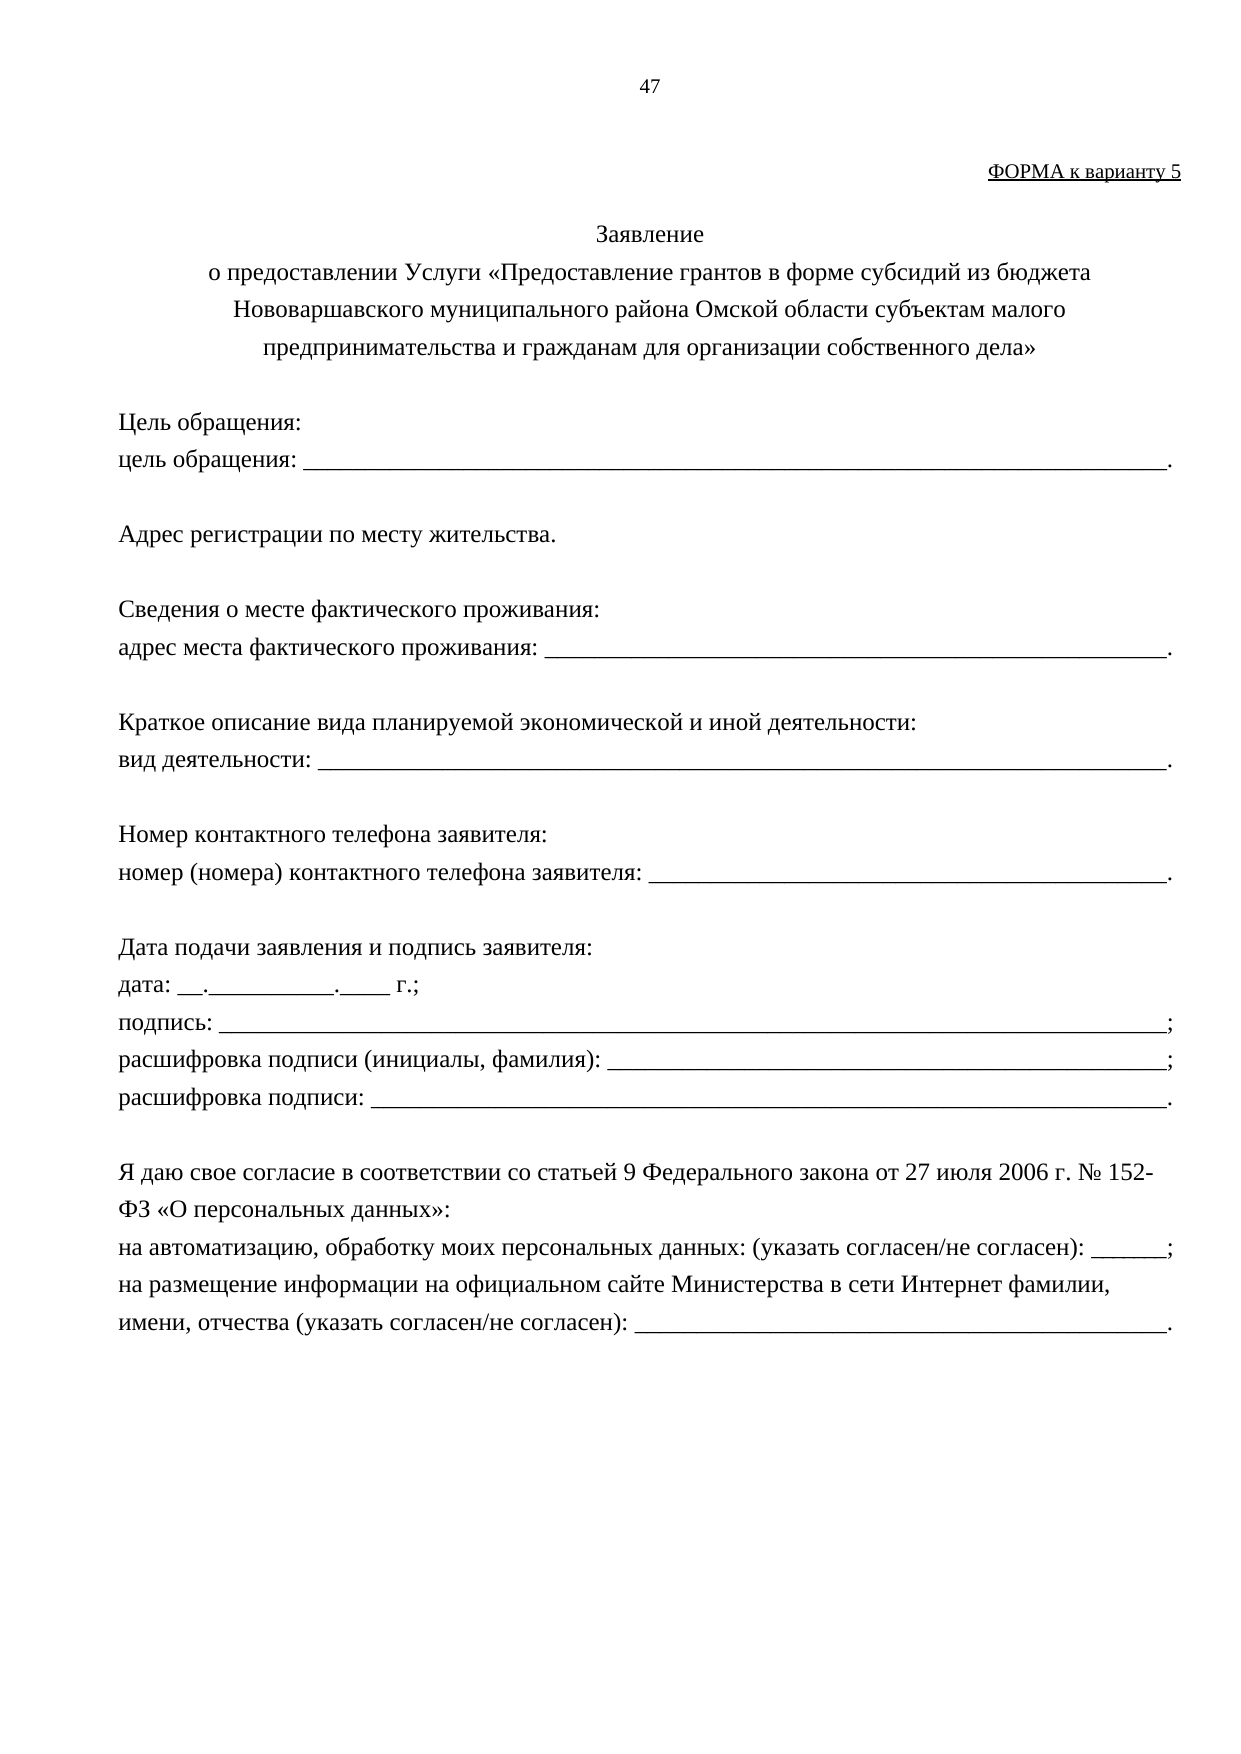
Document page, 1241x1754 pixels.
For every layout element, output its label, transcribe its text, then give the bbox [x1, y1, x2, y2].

text вид деятельности: . [118, 738, 1181, 775]
text расшифровка подписи: . [118, 1075, 1181, 1113]
text адрес места фактического проживания: . [118, 625, 1181, 663]
text о предоставлении Услуги «Предоставление грантов в форме субсидий из бюджета Нововаршавского муниципального района Омской области субъектам малого предпринимательства и гражданам для организации собственного дела» [118, 250, 1181, 363]
text Краткое описание вида планируемой экономической и иной деятельности: [118, 700, 1181, 738]
text Заявление [118, 213, 1181, 250]
text Я даю свое согласие в соответствии со статьей 9 Федерального закона от 27 июля 2006 г. № 152-ФЗ «О персональных данных»: [118, 1150, 1181, 1225]
text ФОРМА к варианту 5 [193, 158, 1181, 183]
text Сведения о месте фактического проживания: [118, 588, 1181, 625]
text на автоматизацию, обработку моих персональных данных: (указать согласен/не согласен): ; [118, 1225, 1181, 1263]
text номер (номера) контактного телефона заявителя: . [118, 850, 1181, 888]
text Дата подачи заявления и подпись заявителя: [118, 925, 1181, 963]
text датa: __.__________.____ г.; [118, 963, 1181, 1000]
text подпись: ; [118, 1000, 1181, 1038]
text Адрес регистрации по месту жительства. [118, 513, 1181, 550]
text Цель обращения: [118, 400, 1181, 438]
text расшифровка подписи (инициалы, фамилия): ; [118, 1038, 1181, 1075]
text Номер контактного телефона заявителя: [118, 813, 1181, 850]
text цель обращения: . [118, 438, 1181, 475]
text на размещение информации на официальном сайте Министерства в сети Интернет фамилии, имени, отчества (указать согласен/не согласен): . [118, 1263, 1181, 1338]
